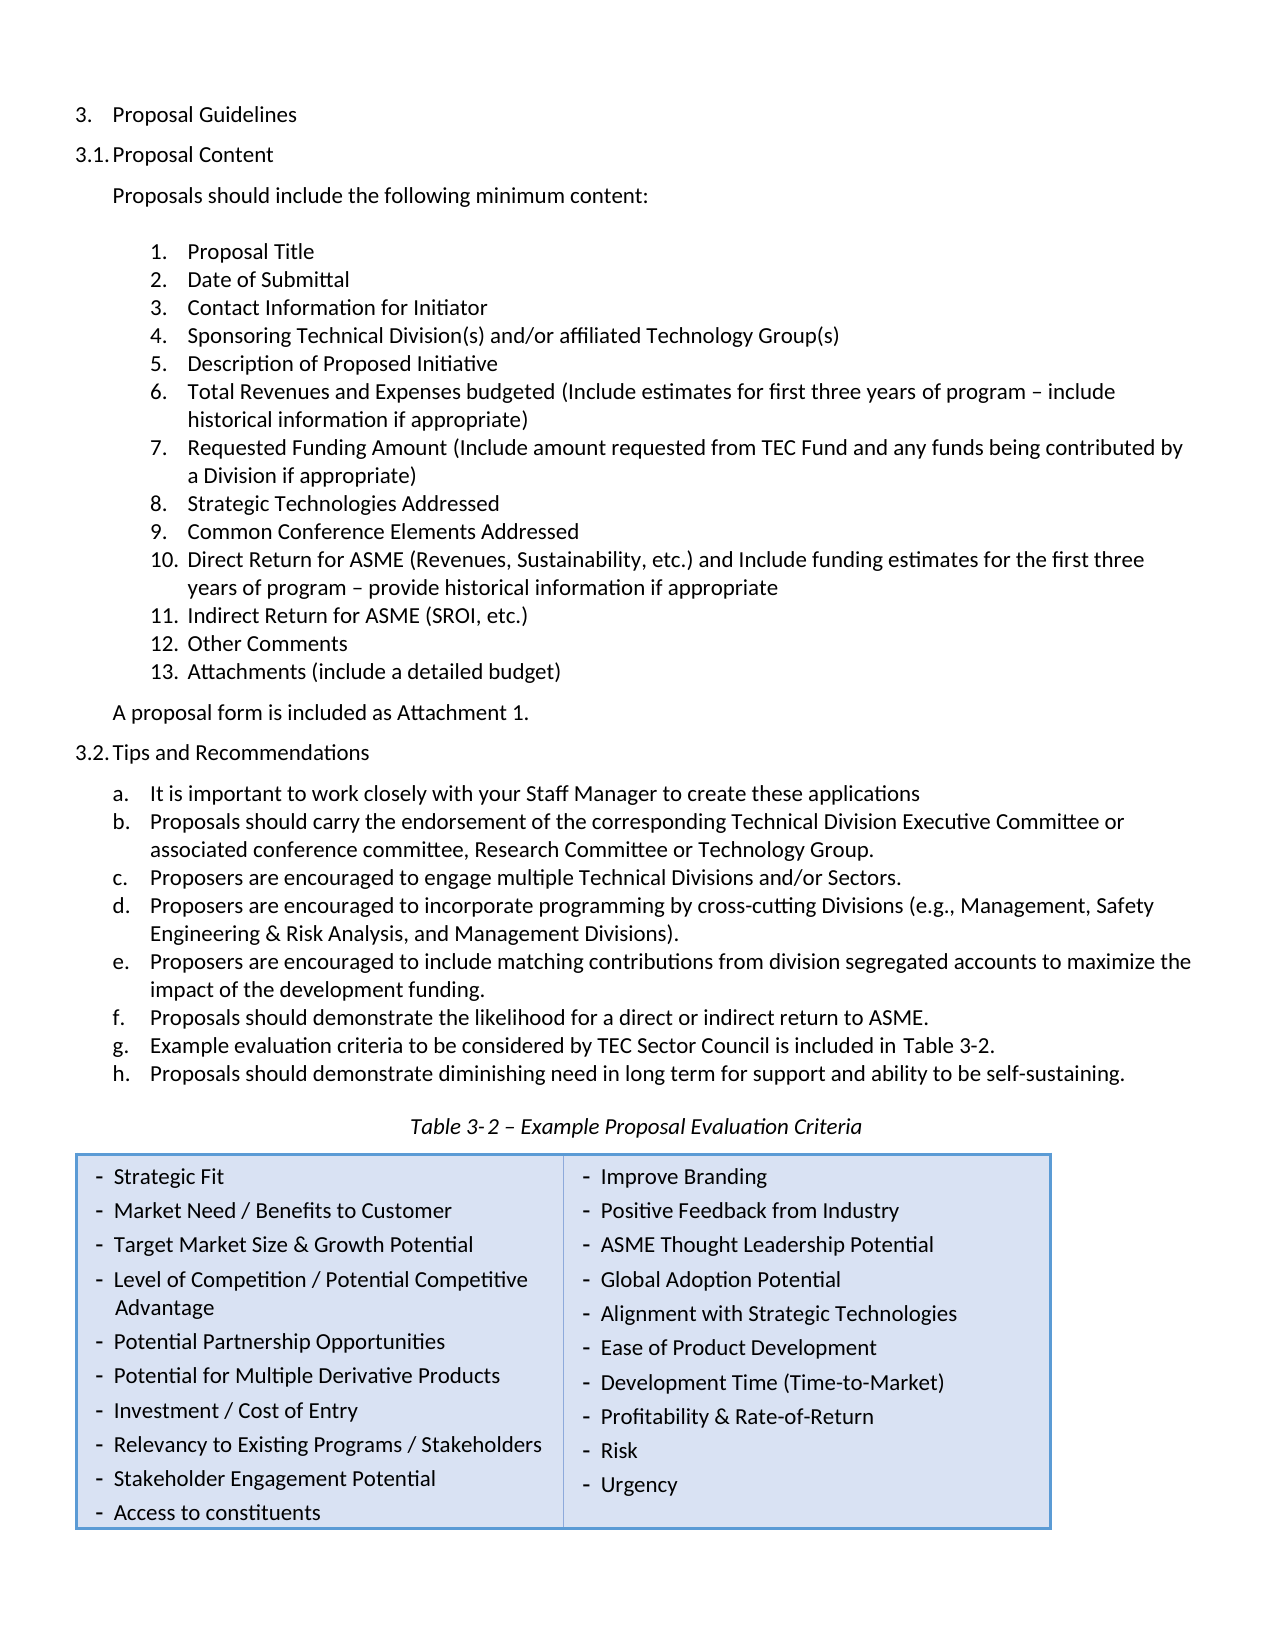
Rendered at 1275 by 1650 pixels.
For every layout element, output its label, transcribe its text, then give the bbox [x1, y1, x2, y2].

list Strategic Technologies Addressed [150, 489, 1200, 517]
subtitle Tips and Recommendations [75, 738, 1200, 766]
list Sponsoring Technical Division(s) and/or affiliated Technology Group(s) [150, 321, 1200, 349]
list Description of Proposed Initiative [150, 349, 1200, 377]
list Proposal Title [150, 237, 1200, 265]
list Total Revenues and Expenses budgeted (Include estimates for first three years of program – include historical information if appropriate) [150, 377, 1200, 433]
subtitle Proposal Content [75, 141, 1200, 168]
list Contact Information for Initiator [150, 293, 1200, 321]
list Proposers are encouraged to incorporate programming by cross-cutting Divisions (e.g., Management, Safety Engineering & Risk Analysis, and Management Divisions). [112, 891, 1200, 947]
list Proposers are encouraged to include matching contributions from division segregated accounts to maximize the impact of the development funding. [112, 947, 1200, 1003]
text Proposals should include the following minimum content: [112, 181, 1200, 209]
subtitle Proposal Guidelines [75, 100, 1200, 128]
list Direct Return for ASME (Revenues, Sustainability, etc.) and Include funding estimates for the first three years of program – provide historical information if appropriate [150, 545, 1200, 601]
list Proposers are encouraged to engage multiple Technical Divisions and/or Sectors. [112, 863, 1200, 891]
table_header Strategic Fit Market Need / Benefits to Customer Target Market Size & Growth Potential Level of Competition / Potential Competitive Advantage Potential Partnership Opportunities Potential for Multiple Derivative Products Investment / Cost of Entry Relevancy to Existing Programs / Stakeholders Stakeholder Engagement Potential Access to constituents [78, 1156, 563, 1527]
text A proposal form is included as Attachment 1. [112, 698, 1200, 726]
table_header Improve Branding Positive Feedback from Industry ASME Thought Leadership Potential Global Adoption Potential Alignment with Strategic Technologies Ease of Product Development Development Time (Time-to-Market) Profitability & Rate-of-Return Risk Urgency [564, 1156, 1049, 1527]
list Common Conference Elements Addressed [150, 517, 1200, 545]
list Attachments (include a detailed budget) [150, 657, 1200, 685]
list Requested Funding Amount (Include amount requested from TEC Fund and any funds being contributed by a Division if appropriate) [150, 433, 1200, 489]
list Other Comments [150, 629, 1200, 657]
list It is important to work closely with your Staff Manager to create these applications [112, 779, 1200, 807]
list Date of Submittal [150, 265, 1200, 293]
list Indirect Return for ASME (SROI, etc.) [150, 601, 1200, 629]
list Proposals should demonstrate the likelihood for a direct or indirect return to ASME. [112, 1003, 1200, 1031]
list Proposals should demonstrate diminishing need in long term for support and ability to be self-sustaining. [112, 1059, 1200, 1087]
list Proposals should carry the endorsement of the corresponding Technical Division Executive Committee or associated conference committee, Research Committee or Technology Group. [112, 807, 1200, 863]
